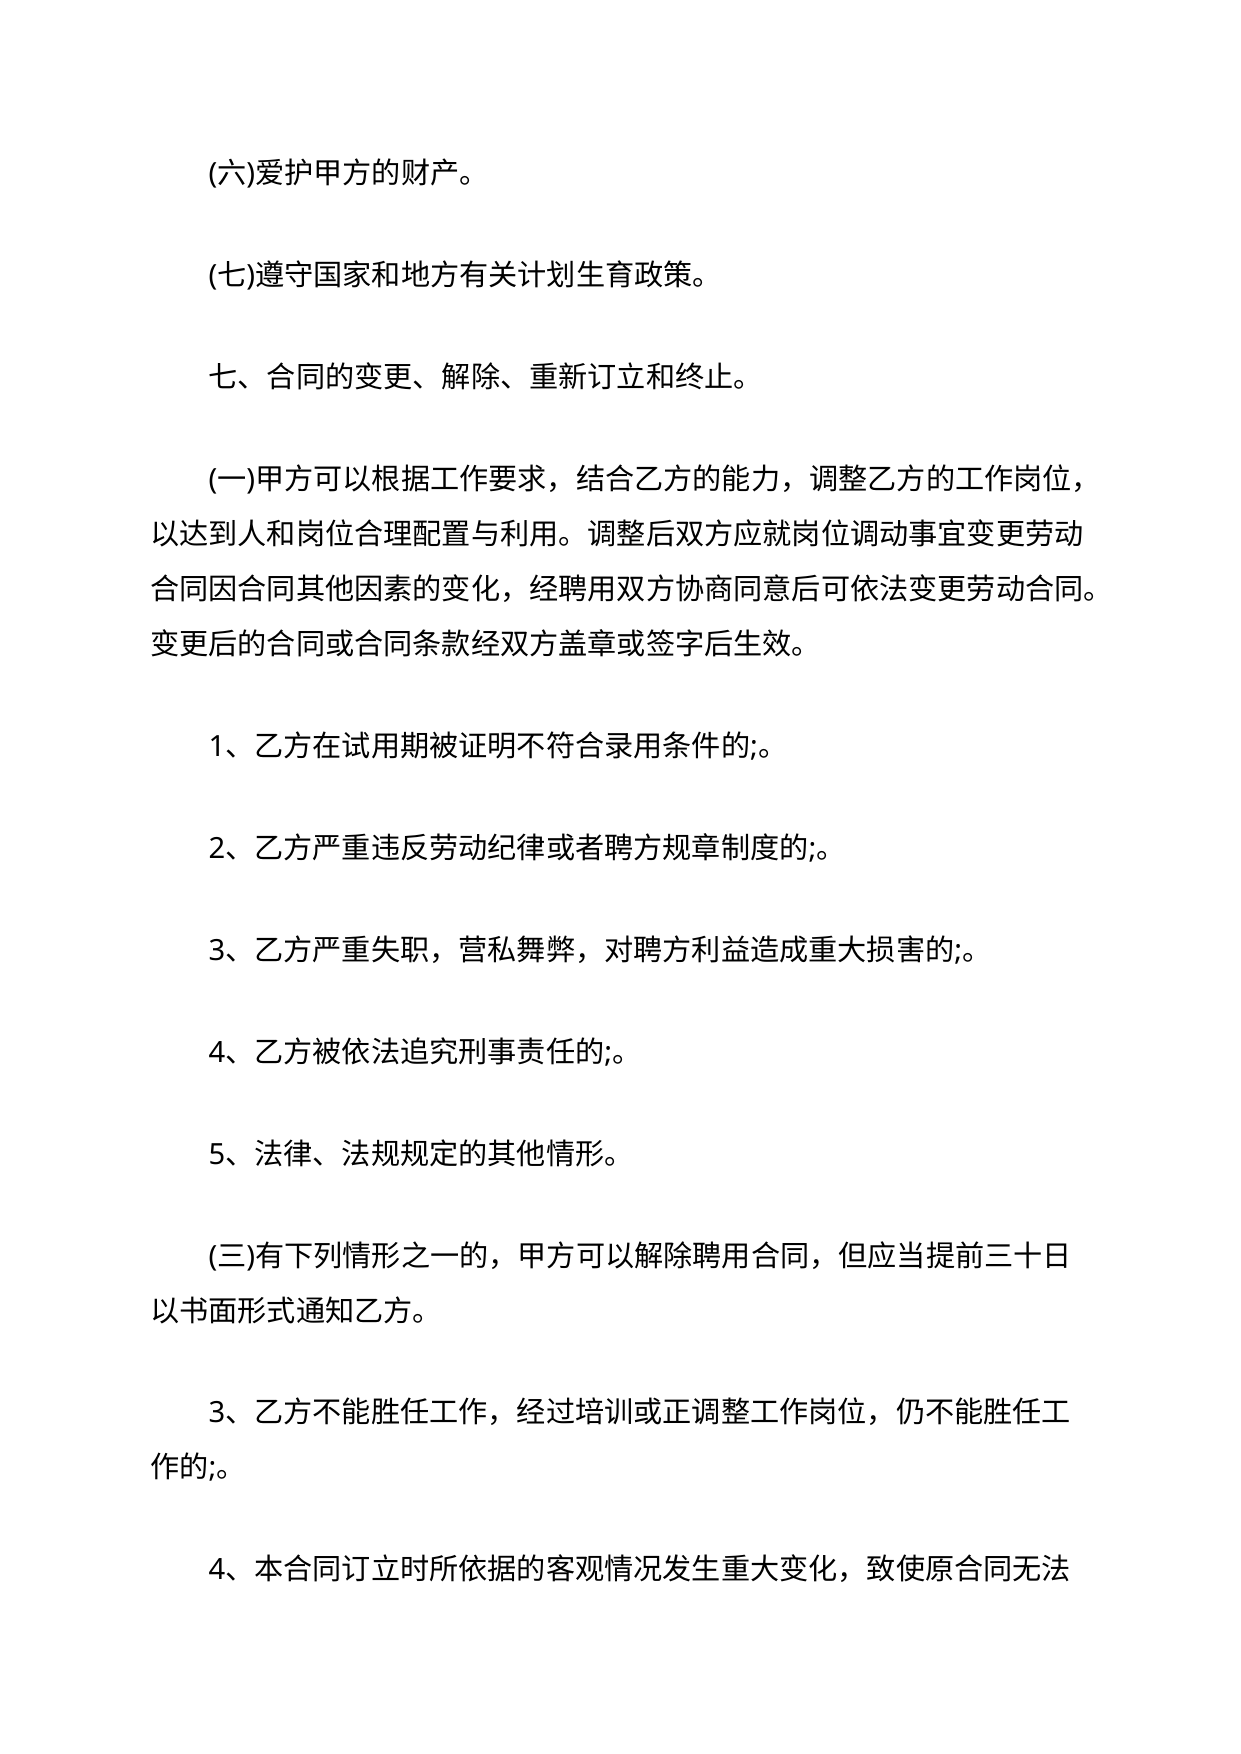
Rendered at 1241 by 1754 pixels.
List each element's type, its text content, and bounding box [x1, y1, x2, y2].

text 4、乙方被依法追究刑事责任的;。 [150, 1028, 1090, 1071]
text 3、乙方严重失职，营私舞弊，对聘方利益造成重大损害的;。 [150, 926, 1090, 969]
text (七)遵守国家和地方有关计划生育政策。 [150, 252, 1090, 294]
text (三)有下列情形之一的，甲方可以解除聘用合同，但应当提前三十日以书面形式通知乙方。 [150, 1232, 1090, 1329]
text 3、乙方不能胜任工作，经过培训或正调整工作岗位，仍不能胜任工作的;。 [150, 1389, 1090, 1486]
text 七、合同的变更、解除、重新订立和终止。 [150, 354, 1090, 396]
text (一)甲方可以根据工作要求，结合乙方的能力，调整乙方的工作岗位，以达到人和岗位合理配置与利用。调整后双方应就岗位调动事宜变更劳动合同因合同其他因素的变化，经聘用双方协商同意后可依法变更劳动合同。变更后的合同或合同条款经双方盖章或签字后生效。 [150, 456, 1090, 663]
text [150, 1546, 1090, 1588]
text 5、法律、法规规定的其他情形。 [150, 1130, 1090, 1173]
text (六)爱护甲方的财产。 [150, 150, 1090, 192]
text 2、乙方严重违反劳动纪律或者聘方规章制度的;。 [150, 824, 1090, 867]
text 1、乙方在试用期被证明不符合录用条件的;。 [150, 722, 1090, 765]
